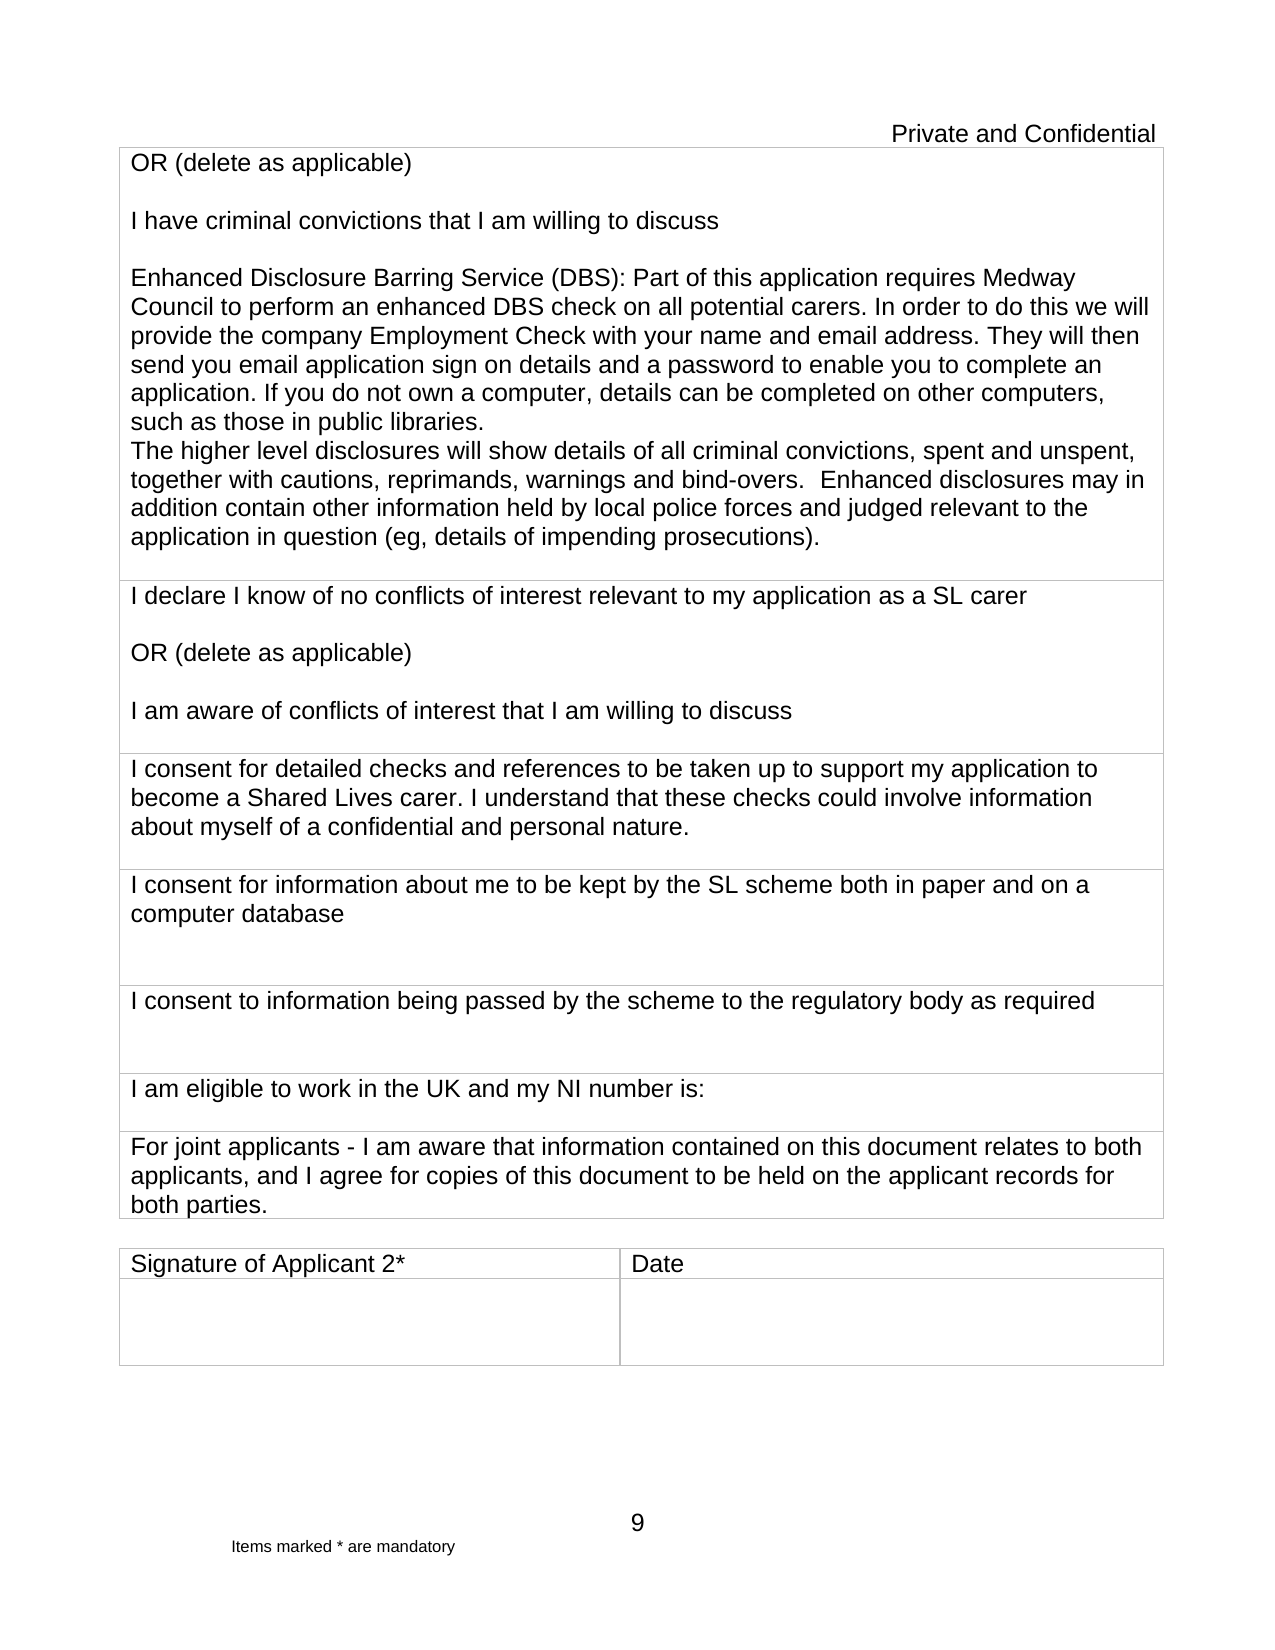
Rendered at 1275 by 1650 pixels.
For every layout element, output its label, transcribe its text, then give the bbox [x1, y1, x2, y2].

table_cell I am eligible to work in the UK and my NI number is: [120, 1074, 1163, 1131]
table_header Date [621, 1249, 1163, 1278]
table_cell I consent for information about me to be kept by the SL scheme both in paper and on a computer database [120, 870, 1163, 985]
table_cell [120, 148, 1163, 579]
table_cell For joint applicants - I am aware that information contained on this document relates to both applicants, and I agree for copies of this document to be held on the applicant records for both parties. [120, 1132, 1163, 1218]
table_cell I declare I know of no conflicts of interest relevant to my application as a SL carer OR (delete as applicable) I am aware of conflicts of interest that I am willing to discuss [120, 581, 1163, 753]
table_cell [621, 1279, 1163, 1365]
table_cell I consent for detailed checks and references to be taken up to support my application to become a Shared Lives carer. I understand that these checks could involve information about myself of a confidential and personal nature. [120, 754, 1163, 869]
table_cell I consent to information being passed by the scheme to the regulatory body as required [120, 986, 1163, 1072]
table_header Signature of Applicant 2* [120, 1249, 619, 1278]
table_cell [120, 1279, 619, 1365]
